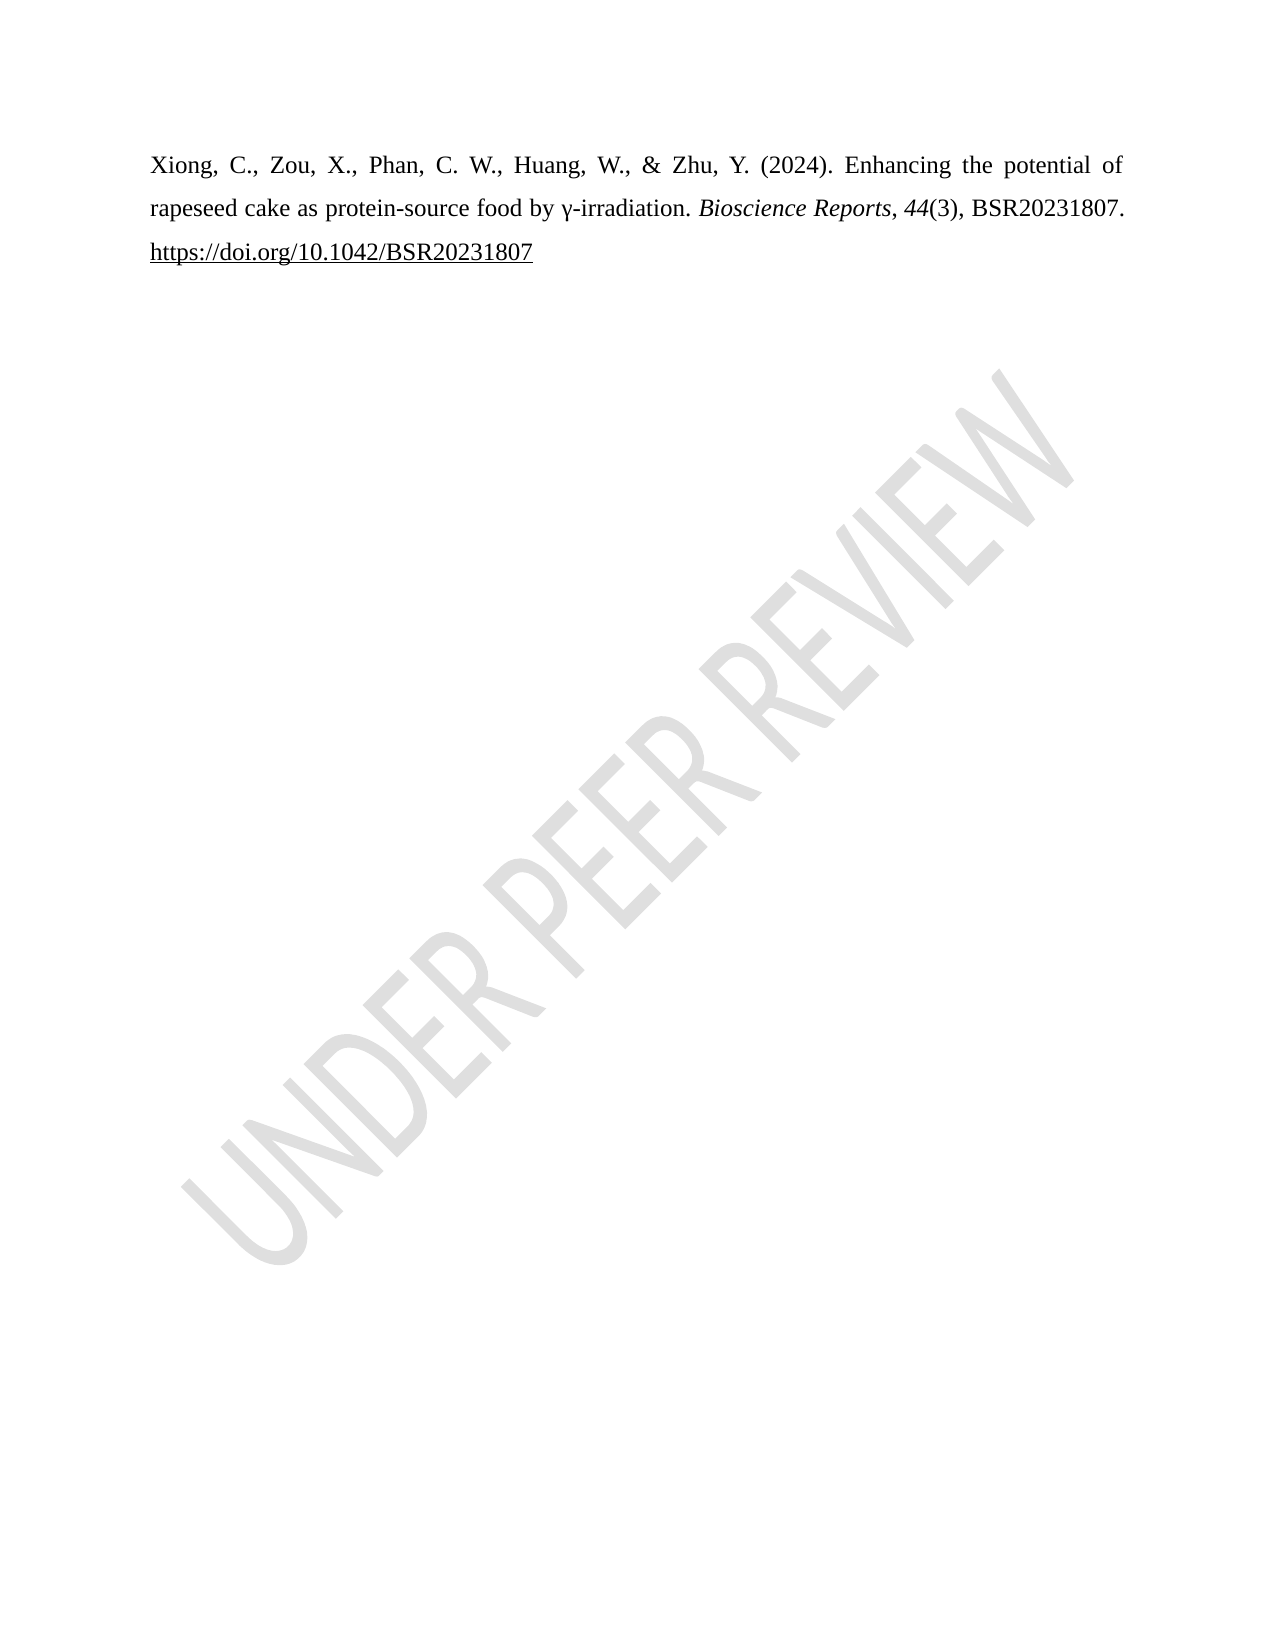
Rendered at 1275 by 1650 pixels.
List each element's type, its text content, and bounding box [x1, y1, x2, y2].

text Xiong, C., Zou, X., Phan, C. W., Huang, W., & Zhu, Y. (2024). Enhancing the potential of rapeseed cake as protein-source food by γ-irradiation. Bioscience Reports, 44(3), BSR20231807. https://doi.org/10.1042/BSR20231807 [150, 150, 1125, 265]
